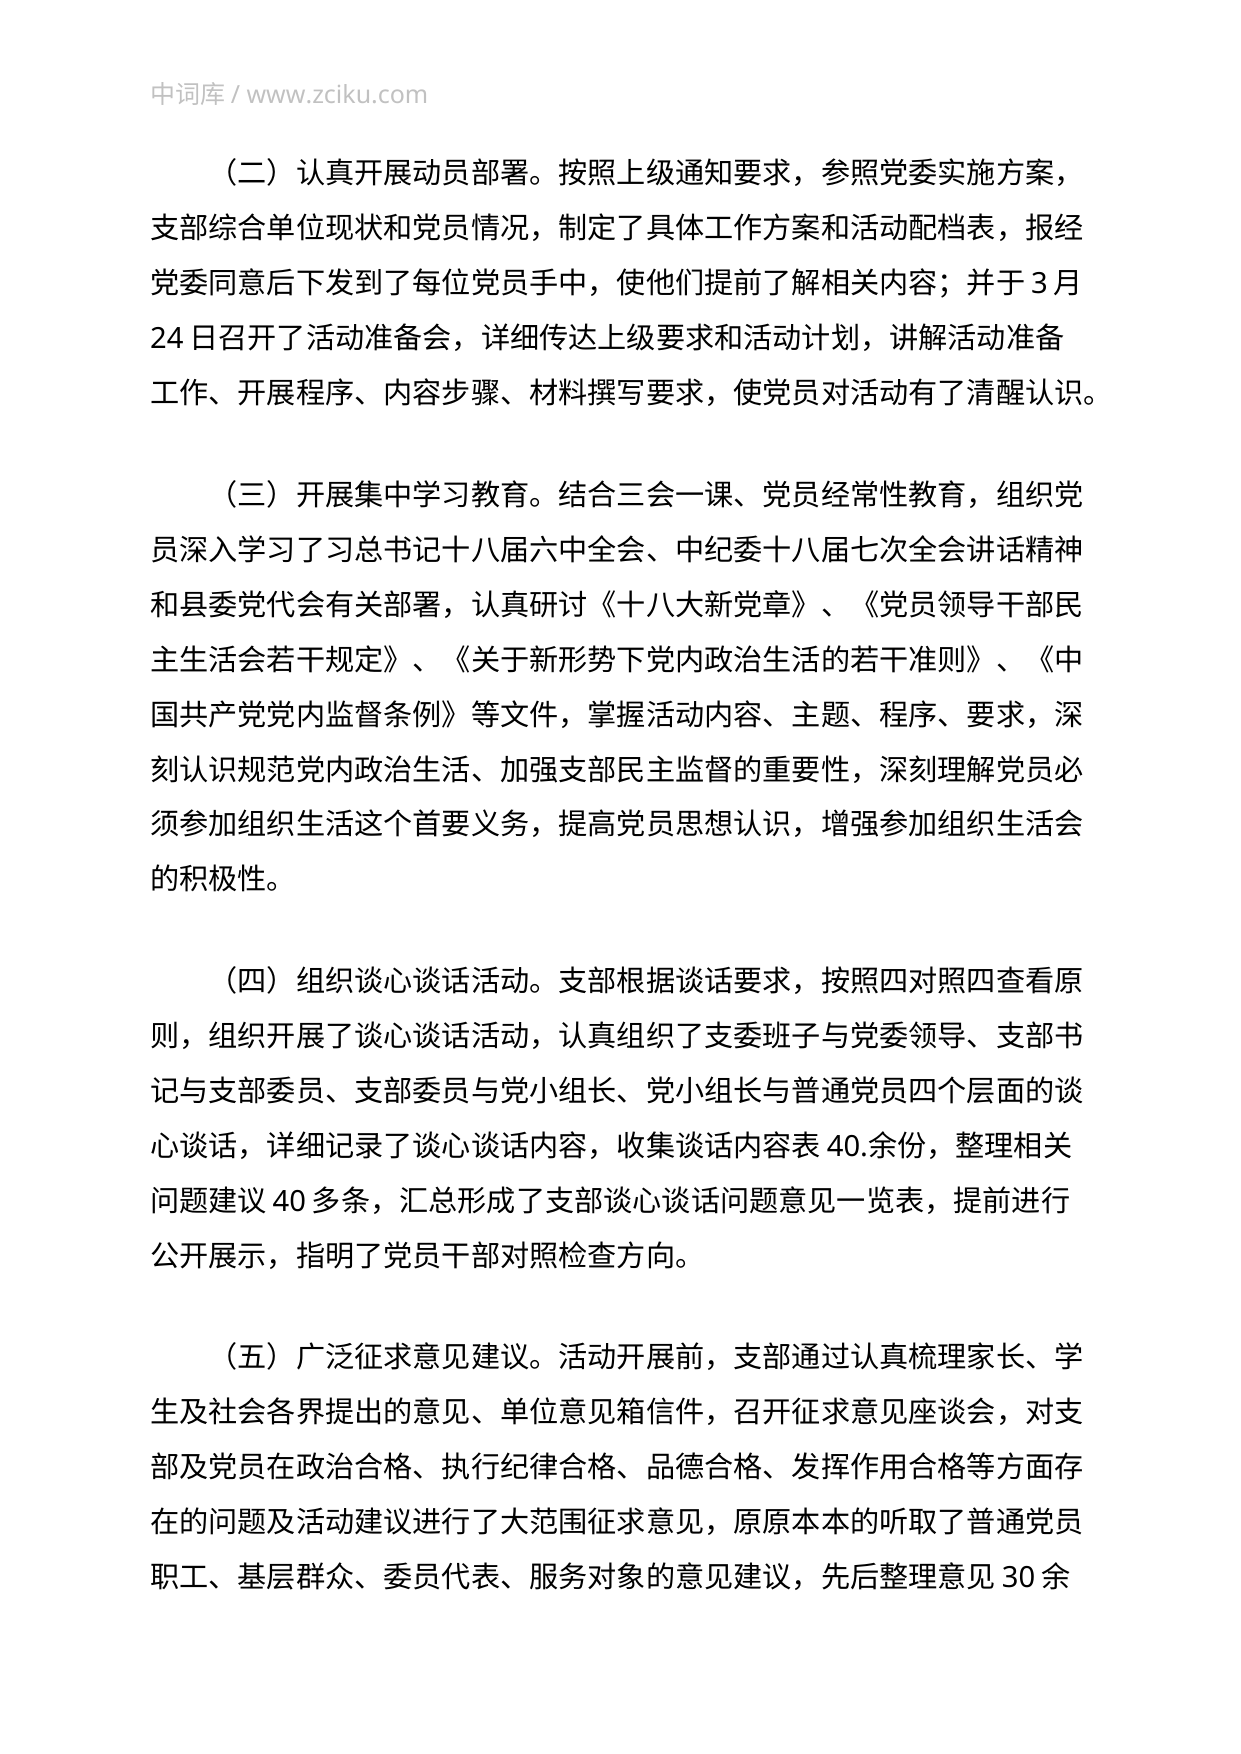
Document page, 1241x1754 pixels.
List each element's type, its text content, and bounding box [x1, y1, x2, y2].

text （三）开展集中学习教育。结合三会一课、党员经常性教育，组织党员深入学习了习总书记十八届六中全会、中纪委十八届七次全会讲话精神和县委党代会有关部署，认真研讨《十八大新党章》、《党员领导干部民主生活会若干规定》、《关于新形势下党内政治生活的若干准则》、《中国共产党党内监督条例》等文件，掌握活动内容、主题、程序、要求，深刻认识规范党内政治生活、加强支部民主监督的重要性，深刻理解党员必须参加组织生活这个首要义务，提高党员思想认识，增强参加组织生活会的积极性。 [150, 472, 1090, 898]
text （四）组织谈心谈话活动。支部根据谈话要求，按照四对照四查看原则，组织开展了谈心谈话活动，认真组织了支委班子与党委领导、支部书记与支部委员、支部委员与党小组长、党小组长与普通党员四个层面的谈心谈话，详细记录了谈心谈话内容，收集谈话内容表40.余份，整理相关问题建议40多条，汇总形成了支部谈心谈话问题意见一览表，提前进行公开展示，指明了党员干部对照检查方向。 [150, 958, 1090, 1274]
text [150, 1334, 1090, 1596]
text （二）认真开展动员部署。按照上级通知要求，参照党委实施方案，支部综合单位现状和党员情况，制定了具体工作方案和活动配档表，报经党委同意后下发到了每位党员手中，使他们提前了解相关内容；并于3月24日召开了活动准备会，详细传达上级要求和活动计划，讲解活动准备工作、开展程序、内容步骤、材料撰写要求，使党员对活动有了清醒认识。 [150, 150, 1090, 412]
